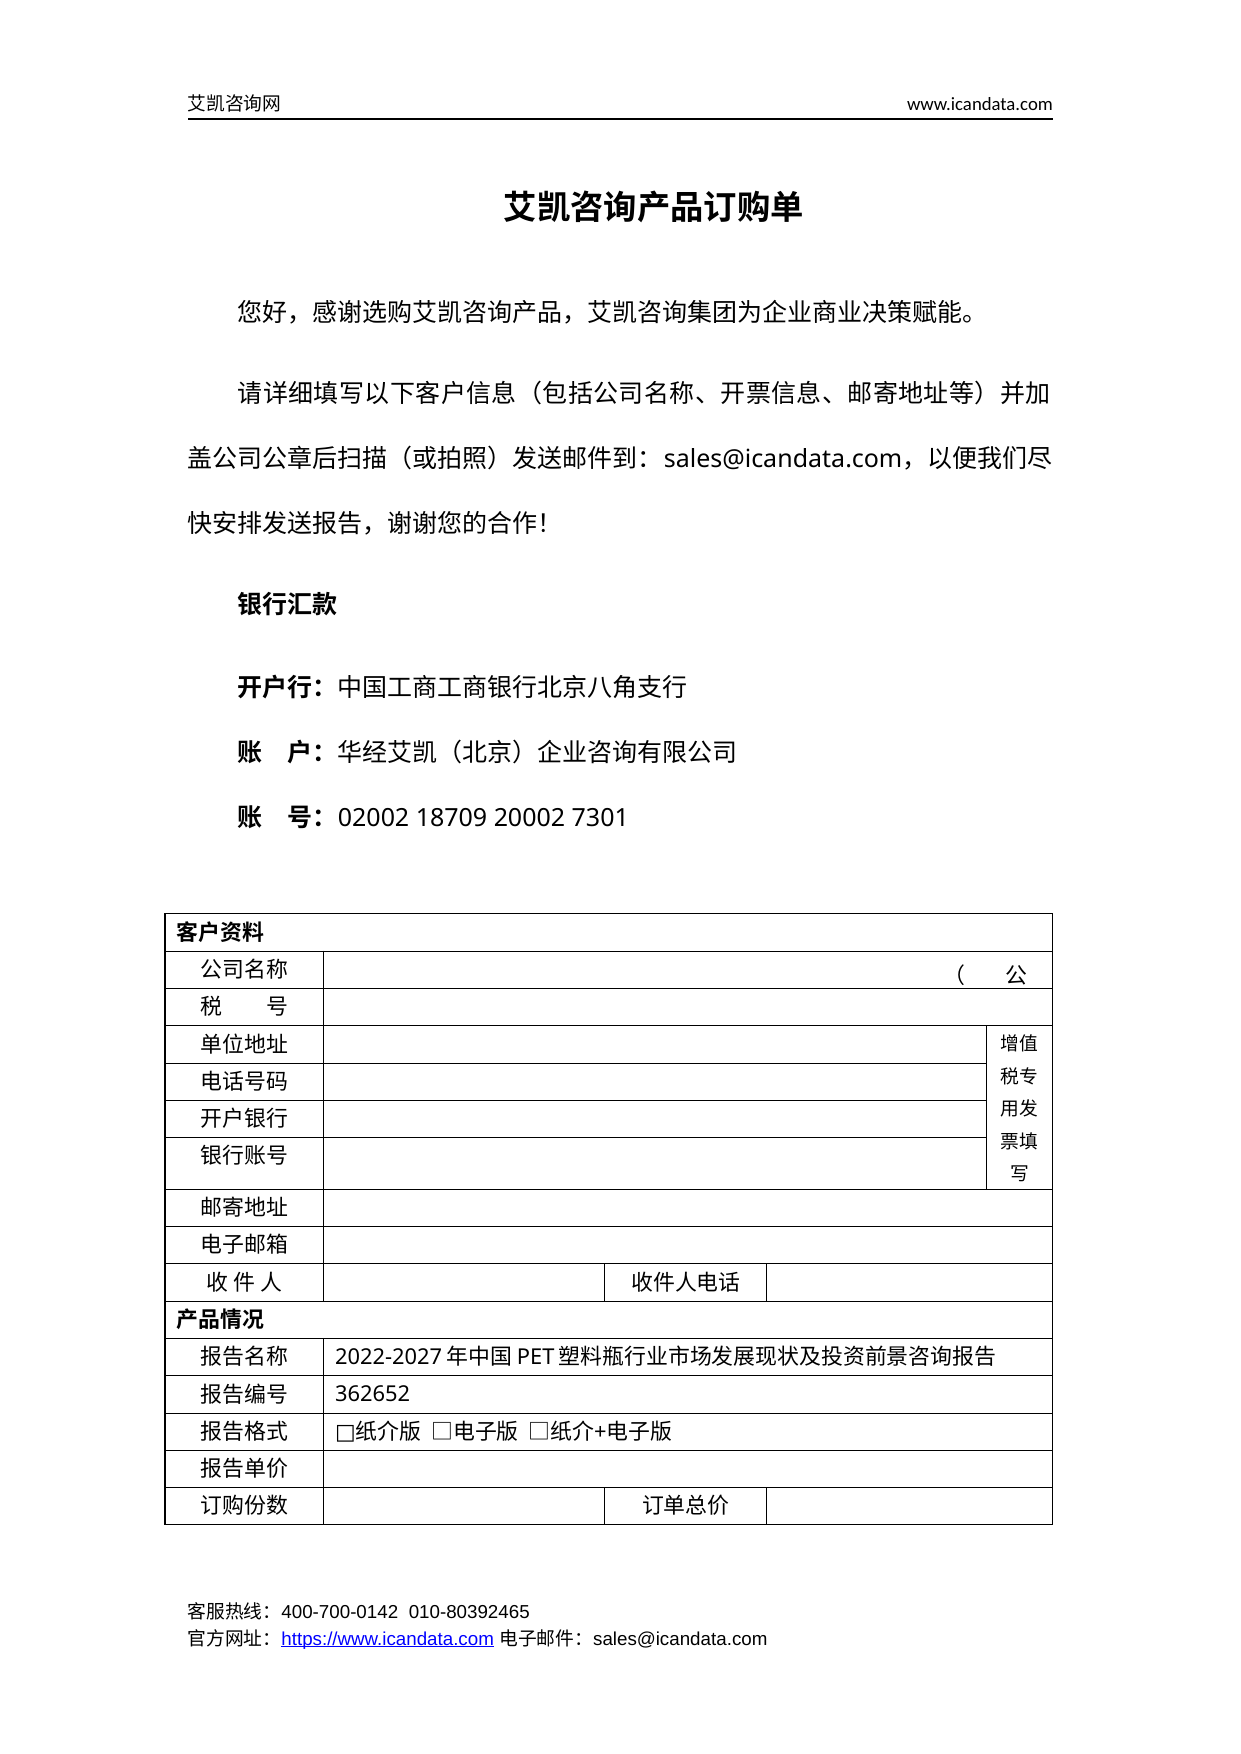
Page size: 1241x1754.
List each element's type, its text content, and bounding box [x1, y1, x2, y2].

table_cell [767, 1264, 1052, 1301]
table_cell [324, 1451, 1052, 1487]
table_cell [324, 1227, 1052, 1263]
table_cell 税 号 [166, 989, 323, 1025]
text 银行汇款 [187, 570, 1053, 635]
text 请详细填写以下客户信息（包括公司名称、开票信息、邮寄地址等）并加盖公司公章后扫描（或拍照）发送邮件到：sales@icandata.com，以便我们尽快安排发送报告，谢谢您的合作！ [187, 359, 1053, 554]
table_cell 开户银行 [166, 1101, 323, 1137]
table_cell [324, 1138, 986, 1189]
table_cell [324, 1190, 1052, 1226]
table_cell 2022-2027年中国PET塑料瓶行业市场发展现状及投资前景咨询报告 [324, 1339, 1052, 1375]
table_cell 报告编号 [166, 1376, 323, 1412]
table_cell 订购份数 [166, 1488, 323, 1524]
table_cell 增值税专用发票填写 [987, 1026, 1052, 1189]
table_cell 收件人电话 [605, 1264, 766, 1301]
table_cell [324, 1488, 604, 1524]
table_cell [324, 952, 1052, 988]
text 账 户：华经艾凯（北京）企业咨询有限公司 [187, 718, 1053, 783]
text 艾凯咨询产品订购单 [187, 172, 1053, 237]
text 开户行：中国工商工商银行北京八角支行 [187, 653, 1053, 718]
table_cell 订单总价 [605, 1488, 766, 1524]
table_cell 报告单价 [166, 1451, 323, 1487]
table_cell 362652 [324, 1376, 1052, 1412]
table_cell [324, 1264, 604, 1301]
text 您好，感谢选购艾凯咨询产品，艾凯咨询集团为企业商业决策赋能。 [187, 278, 1053, 343]
text 账 号：02002 18709 20002 7301 [187, 783, 1053, 848]
table_cell 报告名称 [166, 1339, 323, 1375]
table_cell 报告格式 [166, 1414, 323, 1450]
table_cell 邮寄地址 [166, 1190, 323, 1226]
table_cell [324, 1026, 986, 1062]
table_cell 单位地址 [166, 1026, 323, 1062]
table_cell [324, 1101, 986, 1137]
table_cell 公司名称 [166, 952, 323, 988]
table_cell □纸介版 □电子版 □纸介+电子版 [324, 1414, 1052, 1450]
table_cell [324, 1064, 986, 1100]
table_cell 电子邮箱 [166, 1227, 323, 1263]
table_cell 银行账号 [166, 1138, 323, 1189]
table_header 客户资料 [166, 914, 1052, 951]
table_cell [324, 989, 1052, 1025]
table_cell 电话号码 [166, 1064, 323, 1100]
table_cell 产品情况 [166, 1302, 1052, 1338]
table_cell 收 件 人 [166, 1264, 323, 1301]
table_cell [767, 1488, 1052, 1524]
